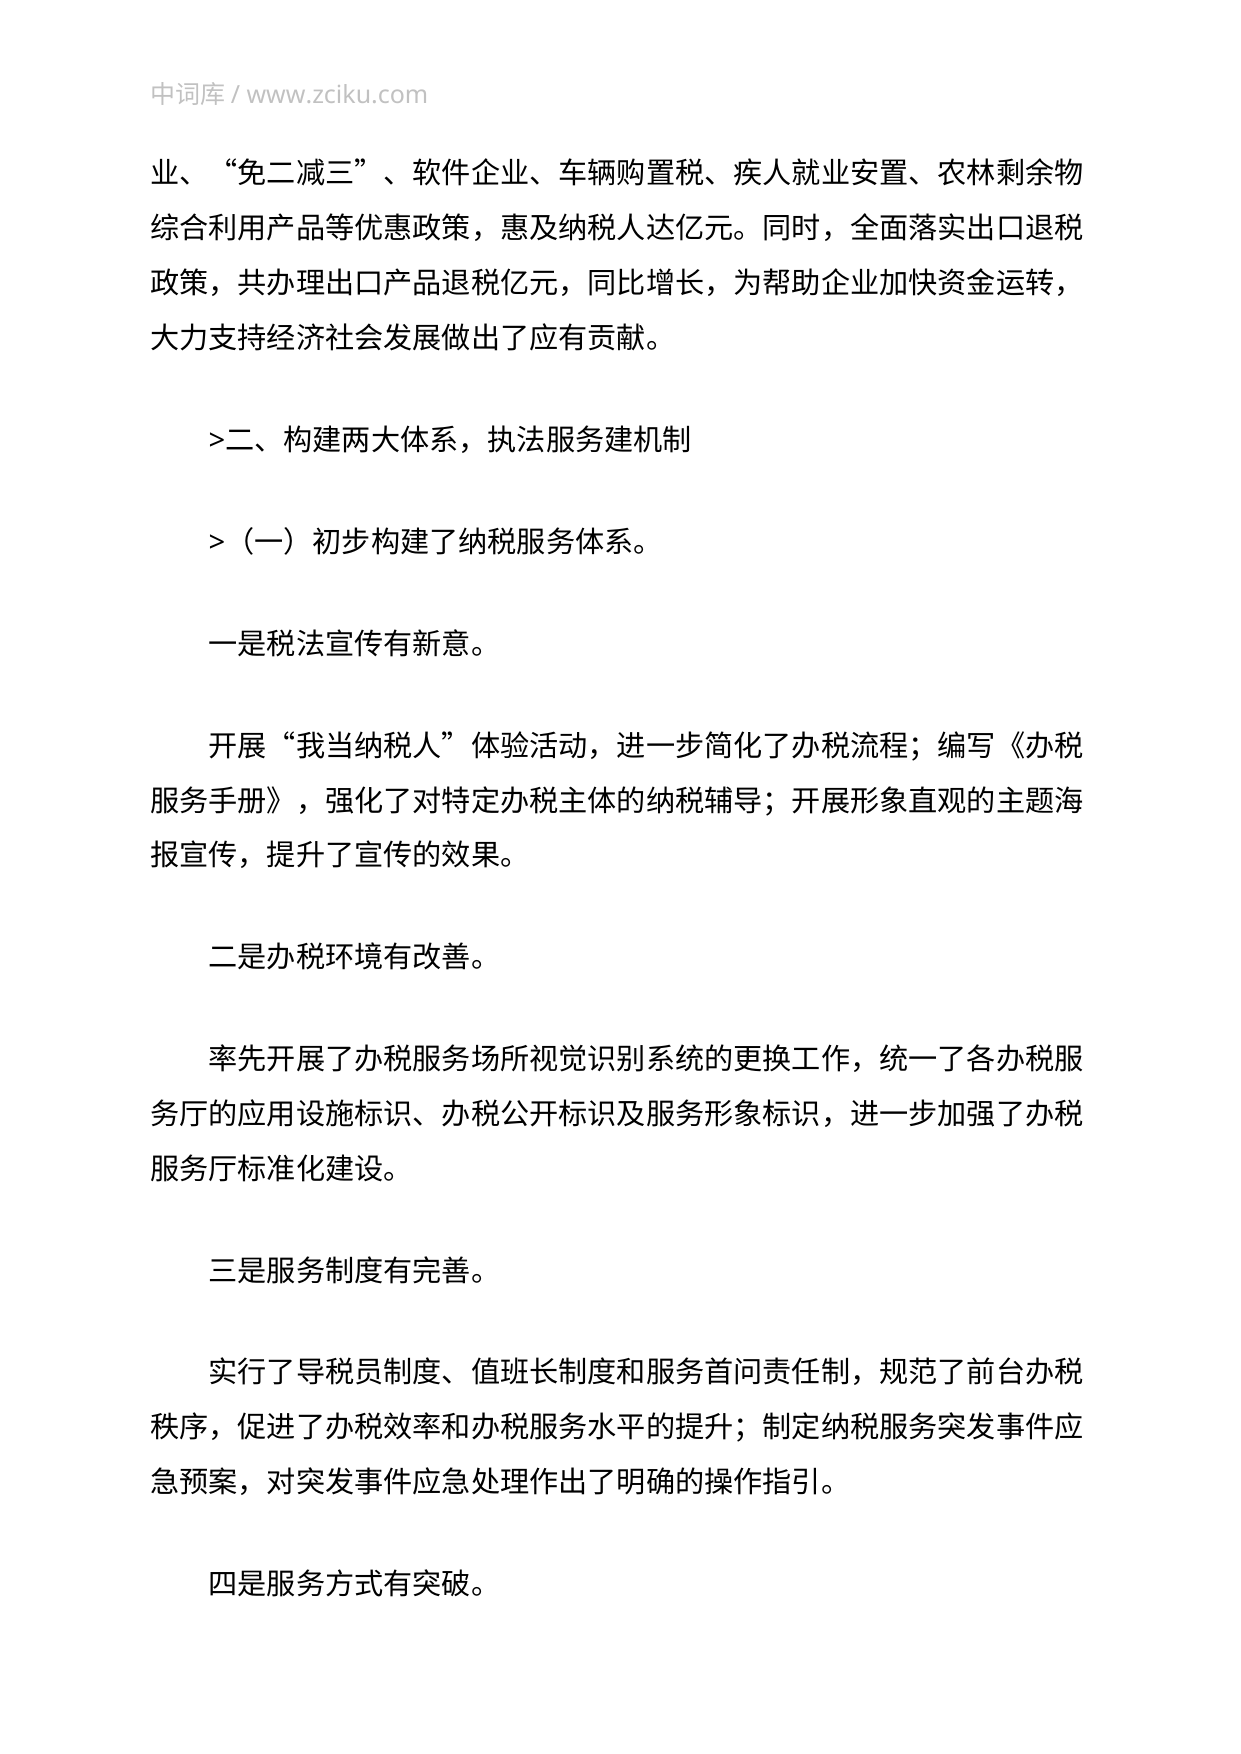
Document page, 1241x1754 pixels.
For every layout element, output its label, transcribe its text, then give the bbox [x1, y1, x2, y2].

text 四是服务方式有突破。 [150, 1560, 1090, 1603]
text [150, 150, 1090, 357]
text 一是税法宣传有新意。 [150, 620, 1090, 663]
text >二、构建两大体系，执法服务建机制 [150, 416, 1090, 459]
text 二是办税环境有改善。 [150, 934, 1090, 976]
text 开展“我当纳税人”体验活动，进一步简化了办税流程；编写《办税服务手册》，强化了对特定办税主体的纳税辅导；开展形象直观的主题海报宣传，提升了宣传的效果。 [150, 722, 1090, 874]
text >（一）初步构建了纳税服务体系。 [150, 518, 1090, 561]
text 三是服务制度有完善。 [150, 1247, 1090, 1289]
text 率先开展了办税服务场所视觉识别系统的更换工作，统一了各办税服务厅的应用设施标识、办税公开标识及服务形象标识，进一步加强了办税服务厅标准化建设。 [150, 1036, 1090, 1188]
text 实行了导税员制度、值班长制度和服务首问责任制，规范了前台办税秩序，促进了办税效率和办税服务水平的提升；制定纳税服务突发事件应急预案，对突发事件应急处理作出了明确的操作指引。 [150, 1349, 1090, 1501]
